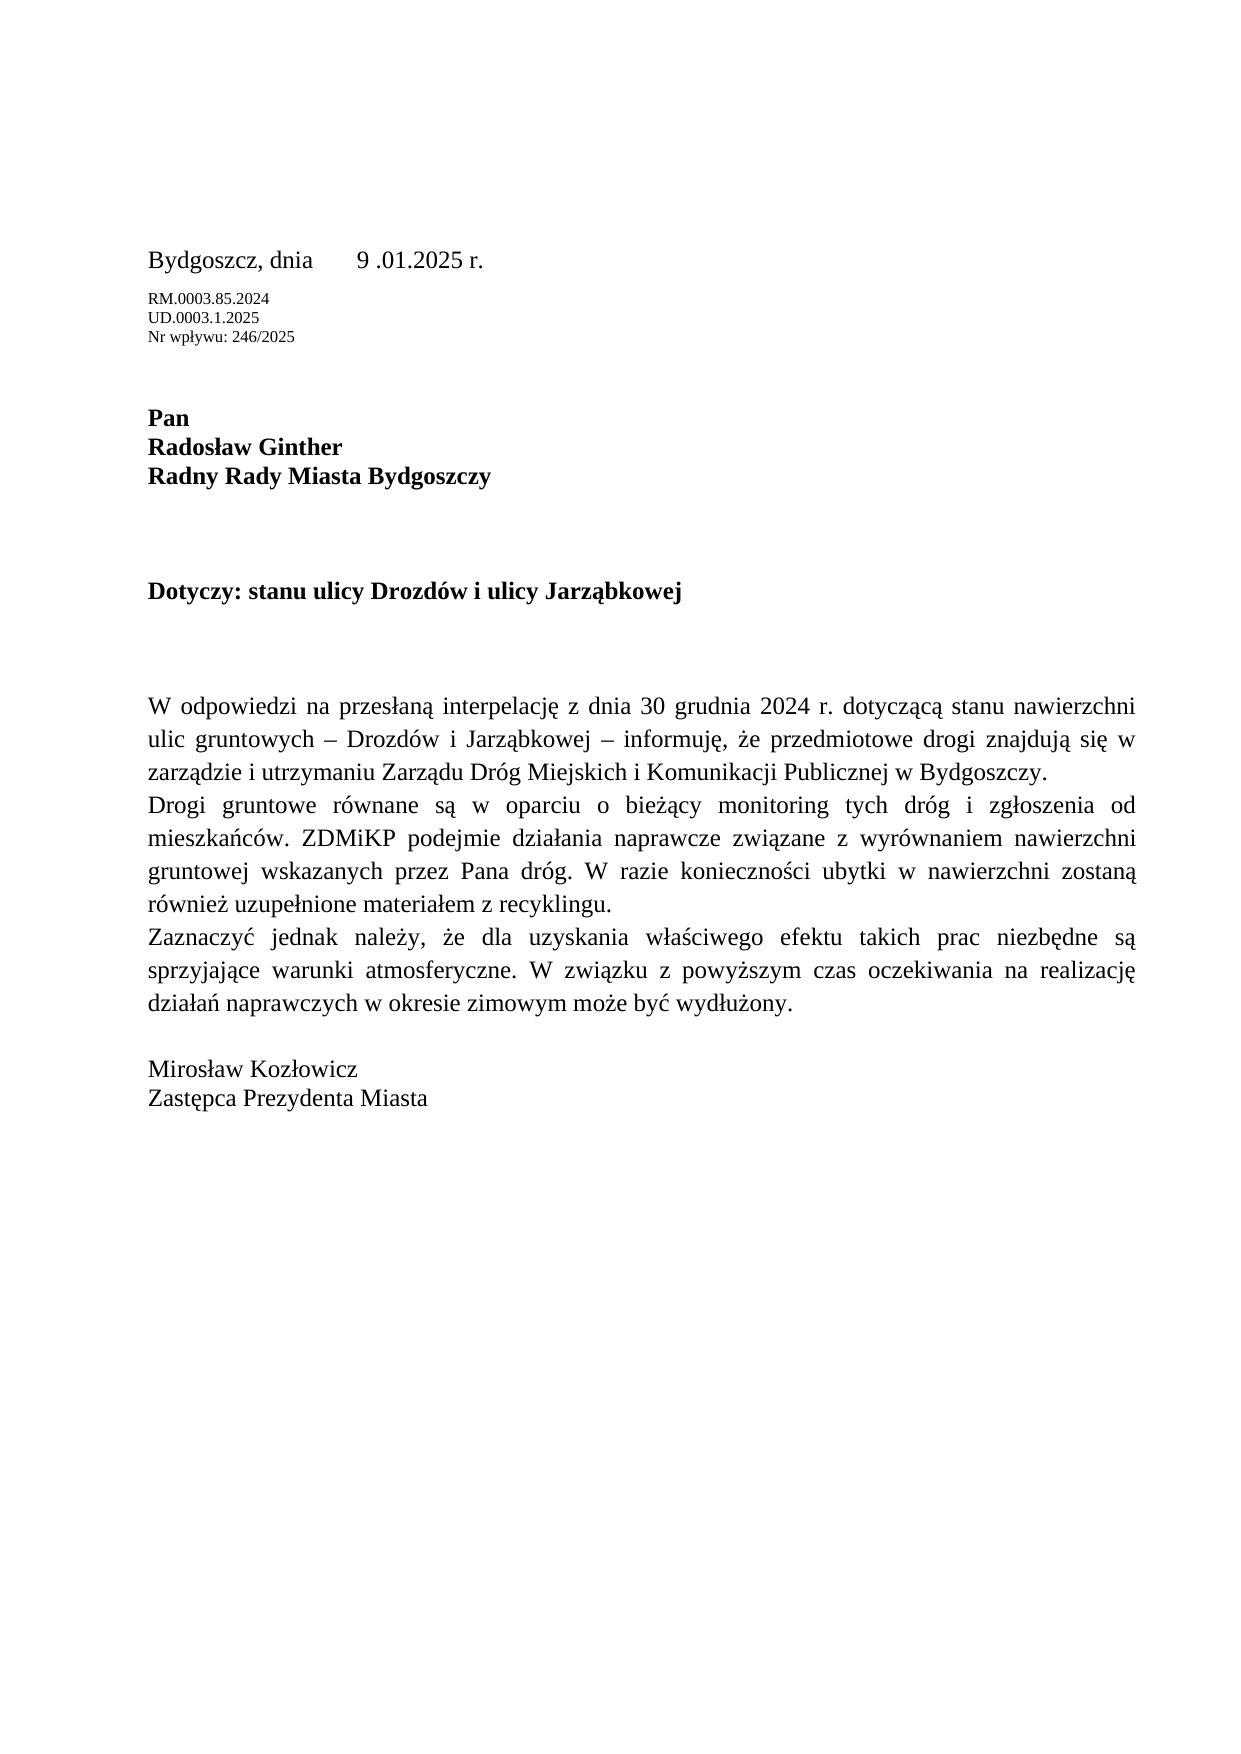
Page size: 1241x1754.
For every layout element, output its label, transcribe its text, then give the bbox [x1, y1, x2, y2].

text Radosław Ginther [148, 432, 1137, 461]
text Drogi gruntowe równane są w oparciu o bieżący monitoring tych dróg i zgłoszenia od mieszkańców. ZDMiKP podejmie działania naprawcze związane z wyrównaniem nawierzchni gruntowej wskazanych przez Pana dróg. W razie konieczności ubytki w nawierzchni zostaną również uzupełnione materiałem z recyklingu. [148, 790, 1137, 918]
text Dotyczy: stanu ulicy Drozdów i ulicy Jarząbkowej [148, 576, 1137, 605]
text RM.0003.85.2024 [148, 288, 1137, 308]
text Bydgoszcz, dnia 9 .01.2025 r. [148, 245, 1137, 274]
text Zastępca Prezydenta Miasta [148, 1083, 1137, 1112]
text Nr wpływu: 246/2025 [148, 327, 1137, 346]
text Zaznaczyć jednak należy, że dla uzyskania właściwego efektu takich prac niezbędne są sprzyjające warunki atmosferyczne. W związku z powyższym czas oczekiwania na realizację działań naprawczych w okresie zimowym może być wydłużony. [148, 922, 1137, 1017]
text Pan [148, 403, 1137, 432]
text Radny Rady Miasta Bydgoszczy [148, 461, 1137, 490]
text W odpowiedzi na przesłaną interpelację z dnia 30 grudnia 2024 r. dotyczącą stanu nawierzchni ulic gruntowych – Drozdów i Jarząbkowej – informuję, że przedmiotowe drogi znajdują się w zarządzie i utrzymaniu Zarządu Dróg Miejskich i Komunikacji Publicznej w Bydgoszczy. [148, 691, 1137, 786]
text UD.0003.1.2025 [148, 308, 1137, 327]
text Mirosław Kozłowicz [148, 1054, 1137, 1083]
